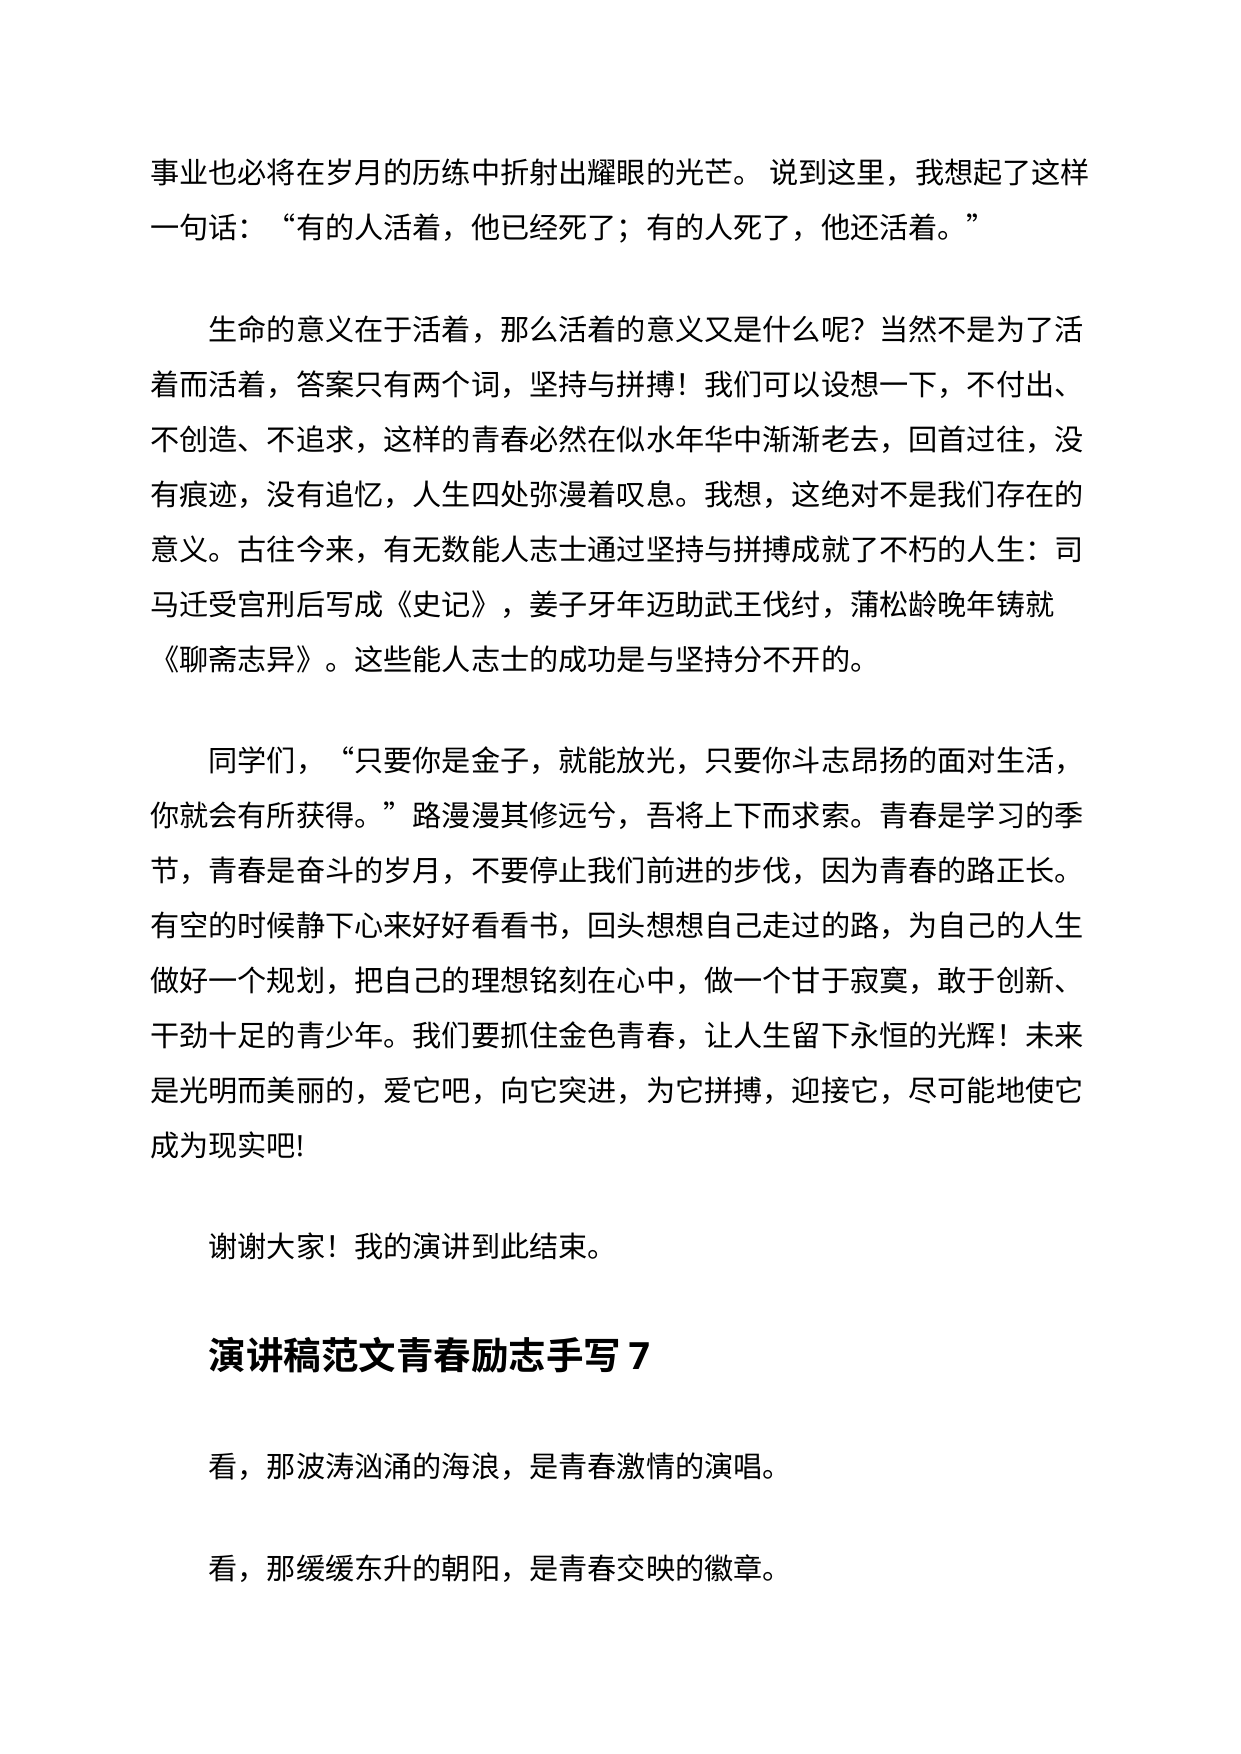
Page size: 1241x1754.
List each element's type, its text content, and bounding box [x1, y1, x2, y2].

text 同学们，“只要你是金子，就能放光，只要你斗志昂扬的面对生活，你就会有所获得。”路漫漫其修远兮，吾将上下而求索。青春是学习的季节，青春是奋斗的岁月，不要停止我们前进的步伐，因为青春的路正长。有空的时候静下心来好好看看书，回头想想自己走过的路，为自己的人生做好一个规划，把自己的理想铭刻在心中，做一个甘于寂寞，敢于创新、干劲十足的青少年。我们要抓住金色青春，让人生留下永恒的光辉！未来是光明而美丽的，爱它吧，向它突进，为它拼搏，迎接它，尽可能地使它成为现实吧! [150, 738, 1090, 1164]
text 生命的意义在于活着，那么活着的意义又是什么呢？当然不是为了活着而活着，答案只有两个词，坚持与拼搏！我们可以设想一下，不付出、不创造、不追求，这样的青春必然在似水年华中渐渐老去，回首过往，没有痕迹，没有追忆，人生四处弥漫着叹息。我想，这绝对不是我们存在的意义。古往今来，有无数能人志士通过坚持与拼搏成就了不朽的人生：司马迁受宫刑后写成《史记》，姜子牙年迈助武王伐纣，蒲松龄晚年铸就《聊斋志异》。这些能人志士的成功是与坚持分不开的。 [150, 307, 1090, 678]
text 看，那波涛汹涌的海浪，是青春激情的演唱。 [150, 1443, 1090, 1486]
text 看，那缓缓东升的朝阳，是青春交映的徽章。 [150, 1545, 1090, 1587]
text 演讲稿范文青春励志手写7 [150, 1326, 1090, 1380]
text 谢谢大家！我的演讲到此结束。 [150, 1224, 1090, 1266]
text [150, 150, 1090, 247]
